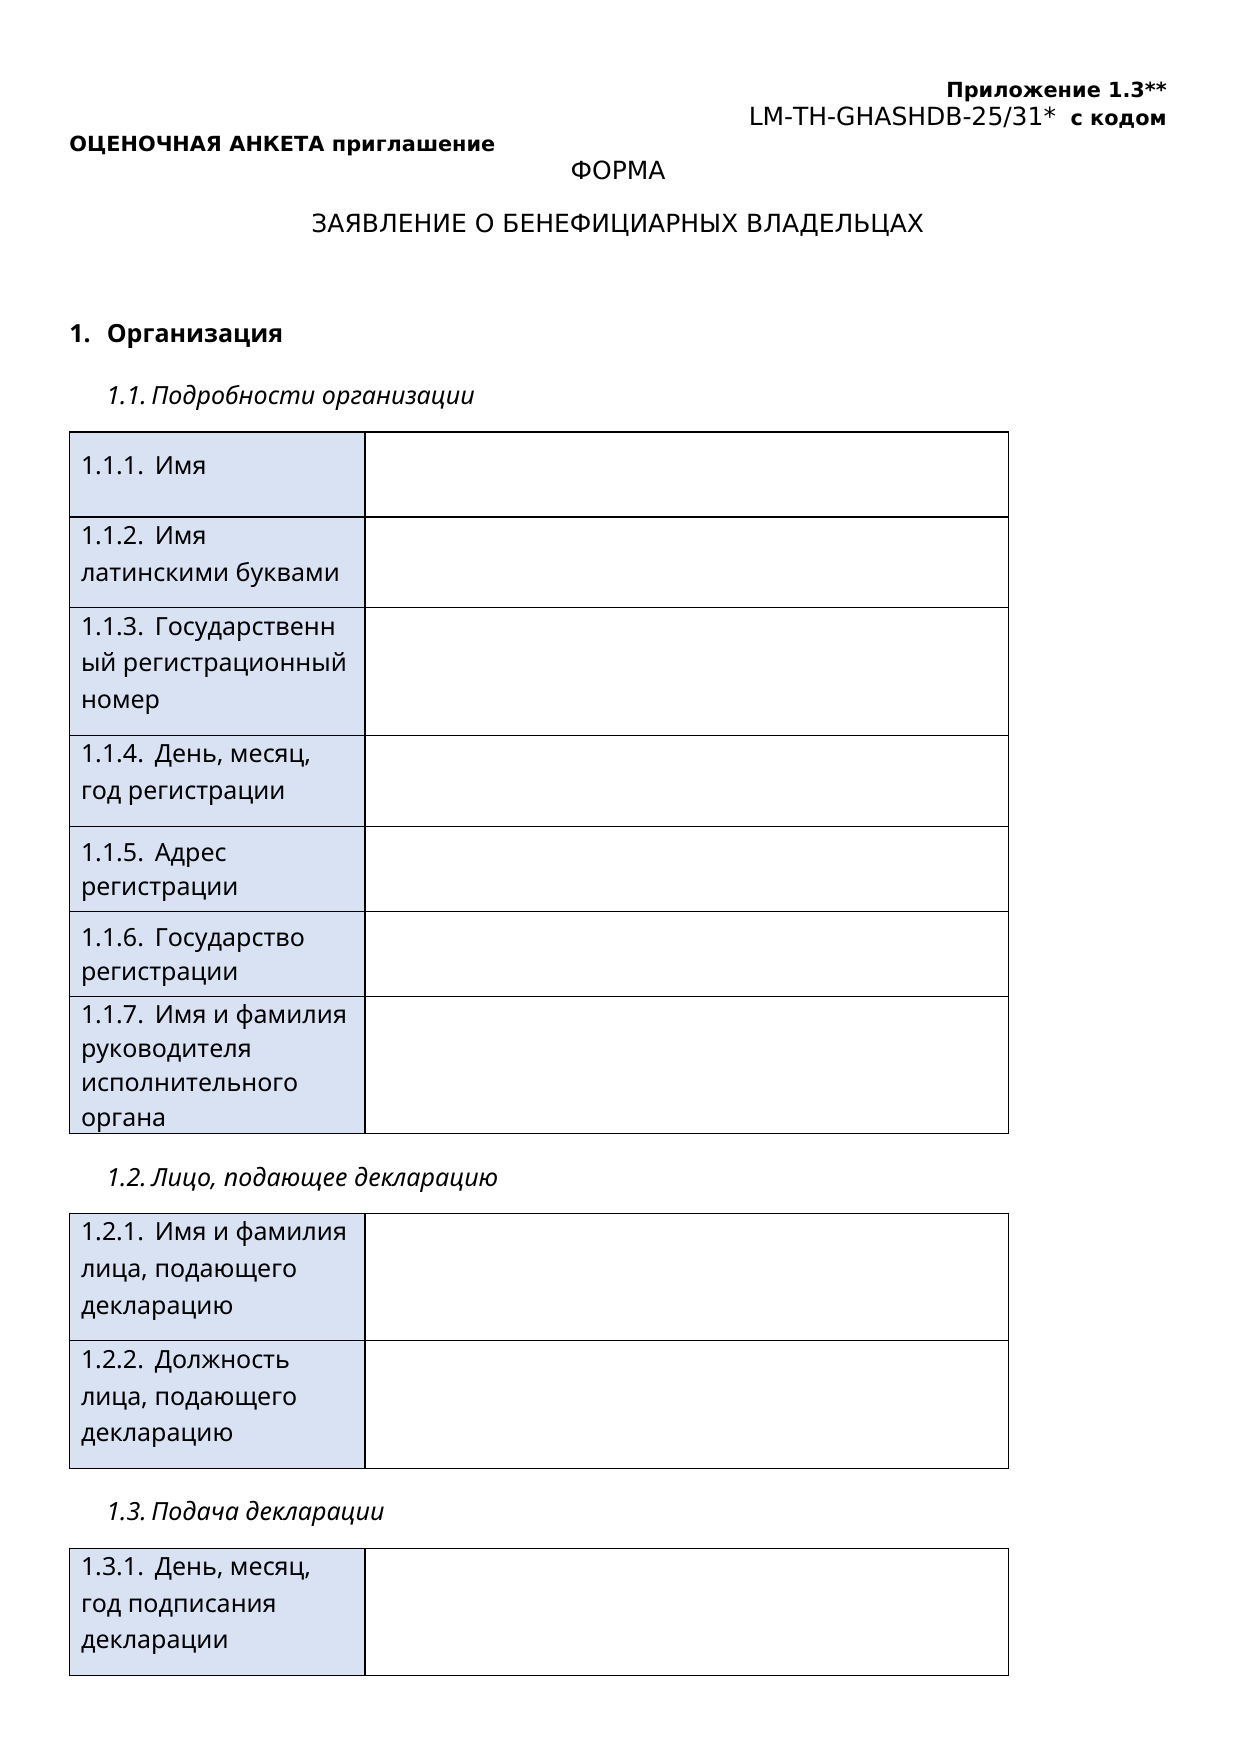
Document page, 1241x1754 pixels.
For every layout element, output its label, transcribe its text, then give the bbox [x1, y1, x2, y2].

table_cell [366, 736, 1008, 826]
subtitle Приложение 1.3** [69, 78, 1167, 102]
table_cell День, месяц, год регистрации [70, 736, 364, 826]
table_cell Должность лица, подающего декларацию [70, 1341, 364, 1468]
text ФОРМА [69, 156, 1167, 185]
table_header [366, 1549, 1008, 1675]
table_header Имя и фамилия лица, подающего декларацию [70, 1214, 364, 1340]
table_cell Государство регистрации [70, 912, 364, 996]
table_cell Имя латинскими буквами [70, 518, 364, 607]
table_header День, месяц, год подписания декларации [70, 1549, 364, 1675]
table_cell [366, 912, 1008, 996]
table_cell Адрес регистрации [70, 827, 364, 911]
list Подробности организации [106, 378, 1167, 412]
table_cell [366, 518, 1008, 607]
table_cell [366, 997, 1008, 1133]
list Организация [69, 316, 1167, 350]
table_header [366, 433, 1008, 516]
table_cell [366, 827, 1008, 911]
list Подача декларации [106, 1494, 1167, 1528]
list Лицо, подающее декларацию [106, 1159, 1167, 1193]
table_cell Государственный регистрационный номер [70, 608, 364, 735]
table_header [366, 1214, 1008, 1340]
text ОЦЕНОЧНАЯ АНКЕТА приглашение [69, 132, 1167, 156]
table_cell Имя и фамилия руководителя исполнительного органа [70, 997, 364, 1133]
text ЗАЯВЛЕНИЕ О БЕНЕФИЦИАРНЫХ ВЛАДЕЛЬЦАХ [69, 209, 1167, 238]
text LM-TH-GHASHDB-25/31* с кодом [69, 102, 1167, 132]
table_cell [366, 1341, 1008, 1468]
table_header Имя [70, 433, 364, 516]
table_cell [366, 608, 1008, 735]
